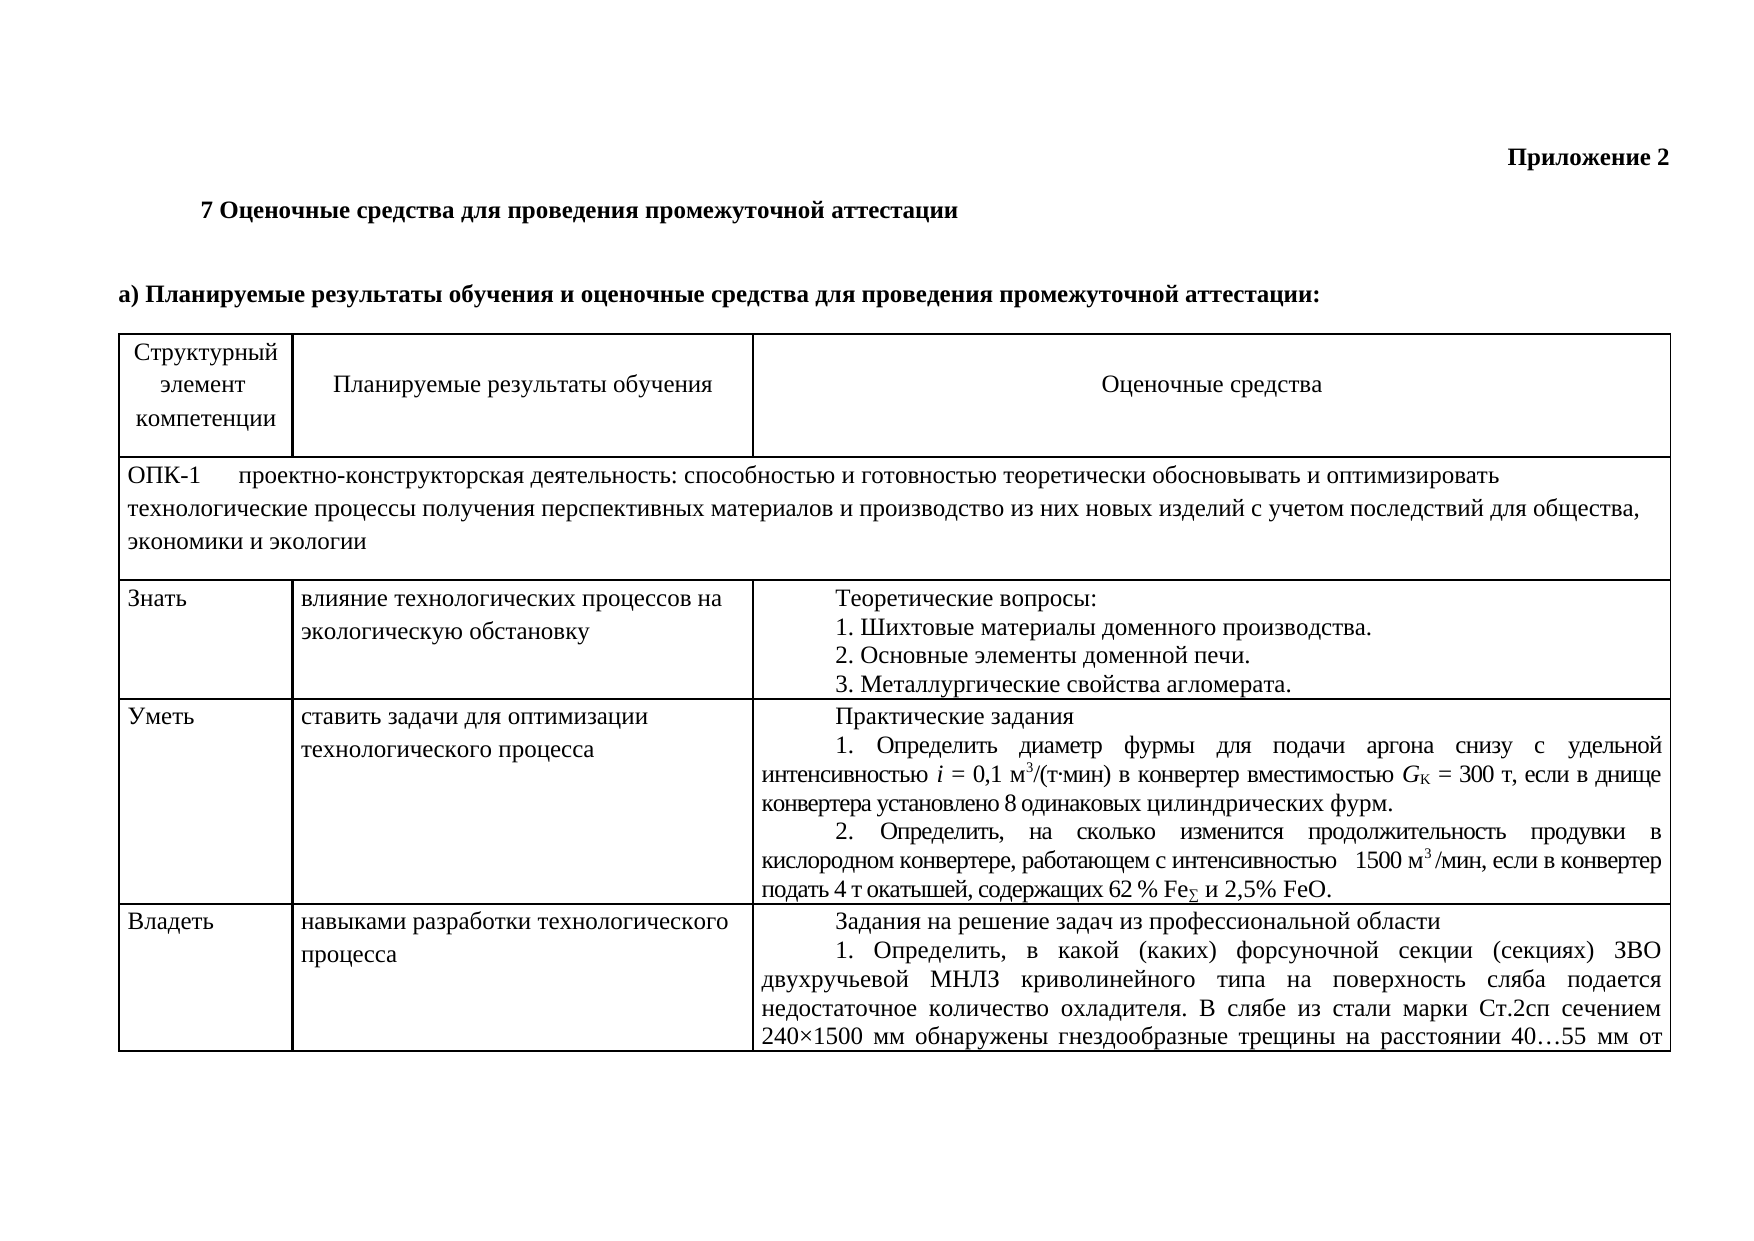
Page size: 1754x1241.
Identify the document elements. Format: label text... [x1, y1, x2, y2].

table_header Оценочные средства [754, 335, 1670, 456]
table_cell Знать [120, 581, 291, 698]
table_cell Теоретические вопросы: 1. Шихтовые материалы доменного производства. 2. Основные элементы доменной печи. 3. Металлургические свойства агломерата. [754, 581, 1670, 698]
table_cell ОПК-1 проектно-конструкторская деятельность: способностью и готовностью теоретически обосновывать и оптимизировать технологические процессы получения перспективных материалов и производство из них новых изделий с учетом последствий для общества, экономики и экологии [120, 458, 1670, 579]
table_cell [754, 905, 1670, 1050]
table_cell ставить задачи для оптимизации технологического процесса [294, 700, 752, 903]
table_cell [294, 905, 752, 1050]
table_header Планируемые результаты обучения [294, 335, 752, 456]
table_cell Уметь [120, 700, 291, 903]
table_cell Практические задания 1. Определить диаметр фурмы для подачи аргона снизу с удельной интенсивностью i = 0,1 м3/(т∙мин) в конвертер вместимостью GK = 300 т, если в днище конвертера установлено 8 одинаковых цилиндрических фурм. 2. Определить, на сколько изменится продолжительность продувки в кислородном конвертере, работающем с интенсивностью 1500 м3 /мин, если в конвертер подать 4 т окатышей, содержащих 62 % Fe∑ и 2,5% FeO. [754, 700, 1670, 903]
text Приложение 2 [118, 142, 1669, 170]
table_header Структурный элемент компетенции [120, 335, 291, 456]
table_cell влияние технологических процессов на экологическую обстановку [294, 581, 752, 698]
text а) Планируемые результаты обучения и оценочные средства для проведения промежуточной аттестации: [118, 279, 1669, 308]
table_cell Владеть [120, 905, 291, 1050]
table_header 7 Оценочные средства для проведения промежуточной аттестации [118, 196, 1094, 225]
